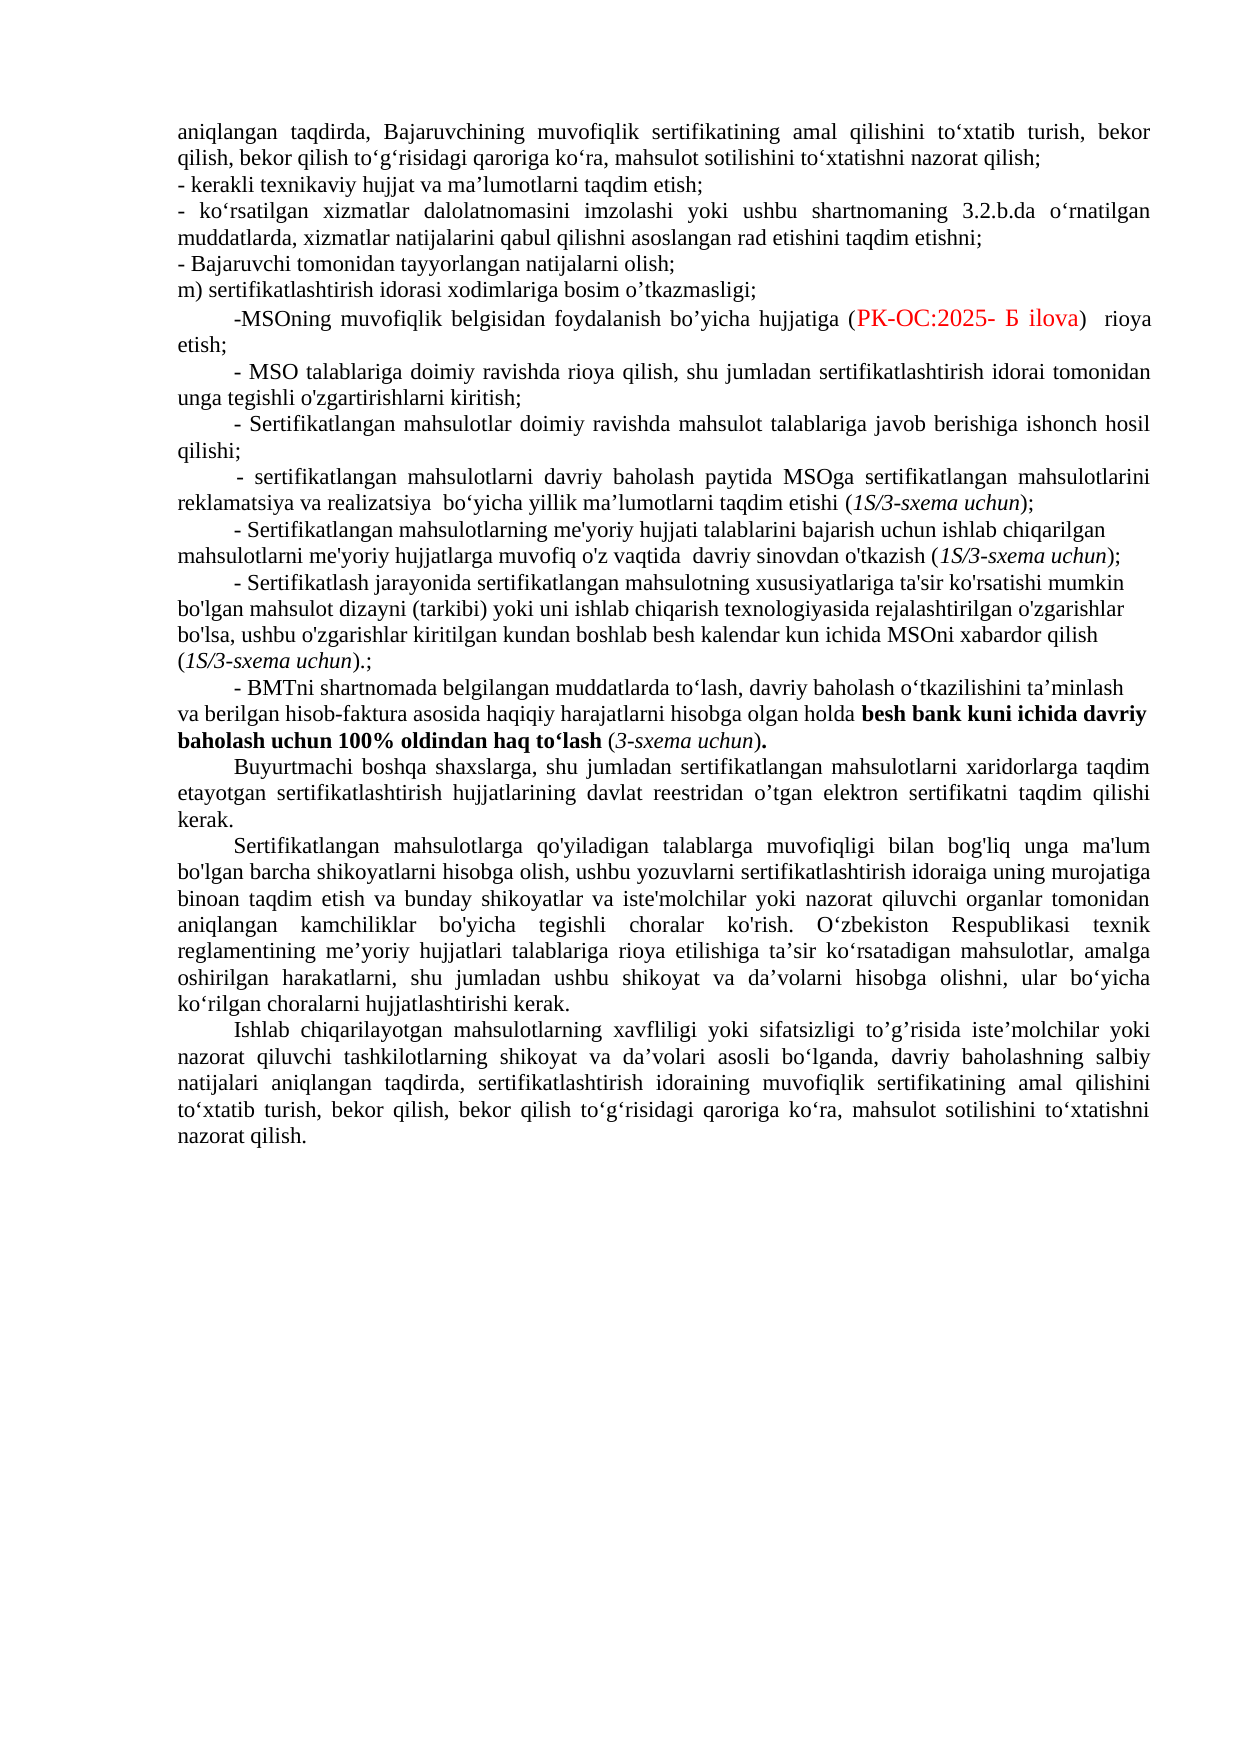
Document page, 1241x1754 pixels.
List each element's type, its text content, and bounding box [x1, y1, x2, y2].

text - Sertifikatlash jarayonida sertifikatlangan mahsulotning xususiyatlariga ta'sir ko'rsatishi mumkin bo'lgan mahsulot dizayni (tarkibi) yoki uni ishlab chiqarish texnologiyasida rejalashtirilgan o'zgarishlar bo'lsa, ushbu o'zgarishlar kiritilgan kundan boshlab besh kalendar kun ichida MSOni xabardor qilish (1S/3-sxema uchun).; [177, 568, 1152, 674]
text -MSOning muvofiqlik belgisidan foydalanish bo’yicha hujjatiga (РК-ОС:2025- Б ilova) rioya etish; [177, 303, 1152, 358]
text - Bajaruvchi tomonidan tayyorlangan natijalarni olish; [177, 250, 1152, 276]
text - kerakli texnikaviy hujjat va maʼlumotlarni taqdim etish; [177, 171, 1152, 197]
text - ko‘rsatilgan xizmatlar dalolatnomasini imzolashi yoki ushbu shartnomaning 3.2.b.da o‘rnatilgan muddatlarda, xizmatlar natijalarini qabul qilishni asoslangan rad etishini taqdim etishni; [177, 197, 1152, 250]
text - sertifikatlangan mahsulotlarni davriy baholash paytida MSOga sertifikatlangan mahsulotlarini reklamatsiya va realizatsiya bo‘yicha yillik ma’lumotlarni taqdim etishi (1S/3-sxema uchun); [177, 463, 1152, 516]
text Sertifikatlangan mahsulotlarga qo'yiladigan talablarga muvofiqligi bilan bog'liq unga ma'lum bo'lgan barcha shikoyatlarni hisobga olish, ushbu yozuvlarni sertifikatlashtirish idoraiga uning murojatiga binoan taqdim etish va bunday shikoyatlar va iste'molchilar yoki nazorat qiluvchi organlar tomonidan aniqlangan kamchiliklar bo'yicha tegishli choralar ko'rish. O‘zbekiston Respublikasi texnik reglamentining me’yoriy hujjatlari talablariga rioya etilishiga ta’sir ko‘rsatadigan mahsulotlar, amalga oshirilgan harakatlarni, shu jumladan ushbu shikoyat va da’volarni hisobga olishni, ular bo‘yicha ko‘rilgan choralarni hujjatlashtirishi kerak. [177, 832, 1152, 1017]
text - MSO talablariga doimiy ravishda rioya qilish, shu jumladan sertifikatlashtirish idorai tomonidan unga tegishli o'zgartirishlarni kiritish; [177, 358, 1152, 410]
text - BMTni shartnomada belgilangan muddatlarda to‘lash, davriy baholash o‘tkazilishini ta’minlash va berilgan hisob-faktura asosida haqiqiy harajatlarni hisobga olgan holda besh bank kuni ichida davriy baholash uchun 100% oldindan haq to‘lash (3-sxema uchun). [177, 674, 1152, 753]
text - Sertifikatlangan mahsulotlar doimiy ravishda mahsulot talablariga javob berishiga ishonch hosil qilishi; [177, 410, 1152, 463]
text Ishlab chiqarilayotgan mahsulotlarning xavfliligi yoki sifatsizligi to’g’risida isteʼmolchilar yoki nazorat qiluvchi tashkilotlarning shikoyat va daʼvolari asosli boʻlganda, davriy baholashning salbiy natijalari aniqlangan taqdirda, sertifikatlashtirish idoraining muvofiqlik sertifikatining amal qilishini toʻxtatib turish, bekor qilish, bekor qilish toʻgʻrisidagi qaroriga koʻra, mahsulot sotilishini toʻxtatishni nazorat qilish. [177, 1017, 1152, 1148]
text - Sertifikatlangan mahsulotlarning me'yoriy hujjati talablarini bajarish uchun ishlab chiqarilgan mahsulotlarni me'yoriy hujjatlarga muvofiq o'z vaqtida davriy sinovdan o'tkazish (1S/3-sxema uchun); [177, 516, 1152, 568]
text Buyurtmachi boshqa shaxslarga, shu jumladan sertifikatlangan mahsulotlarni xaridorlarga taqdim etayotgan sertifikatlashtirish hujjatlarining davlat reestridan o’tgan elektron sertifikatni taqdim qilishi kerak. [177, 753, 1152, 832]
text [177, 118, 1152, 171]
text m) sertifikatlashtirish idorasi xodimlariga bosim o’tkazmasligi; [177, 276, 1152, 303]
